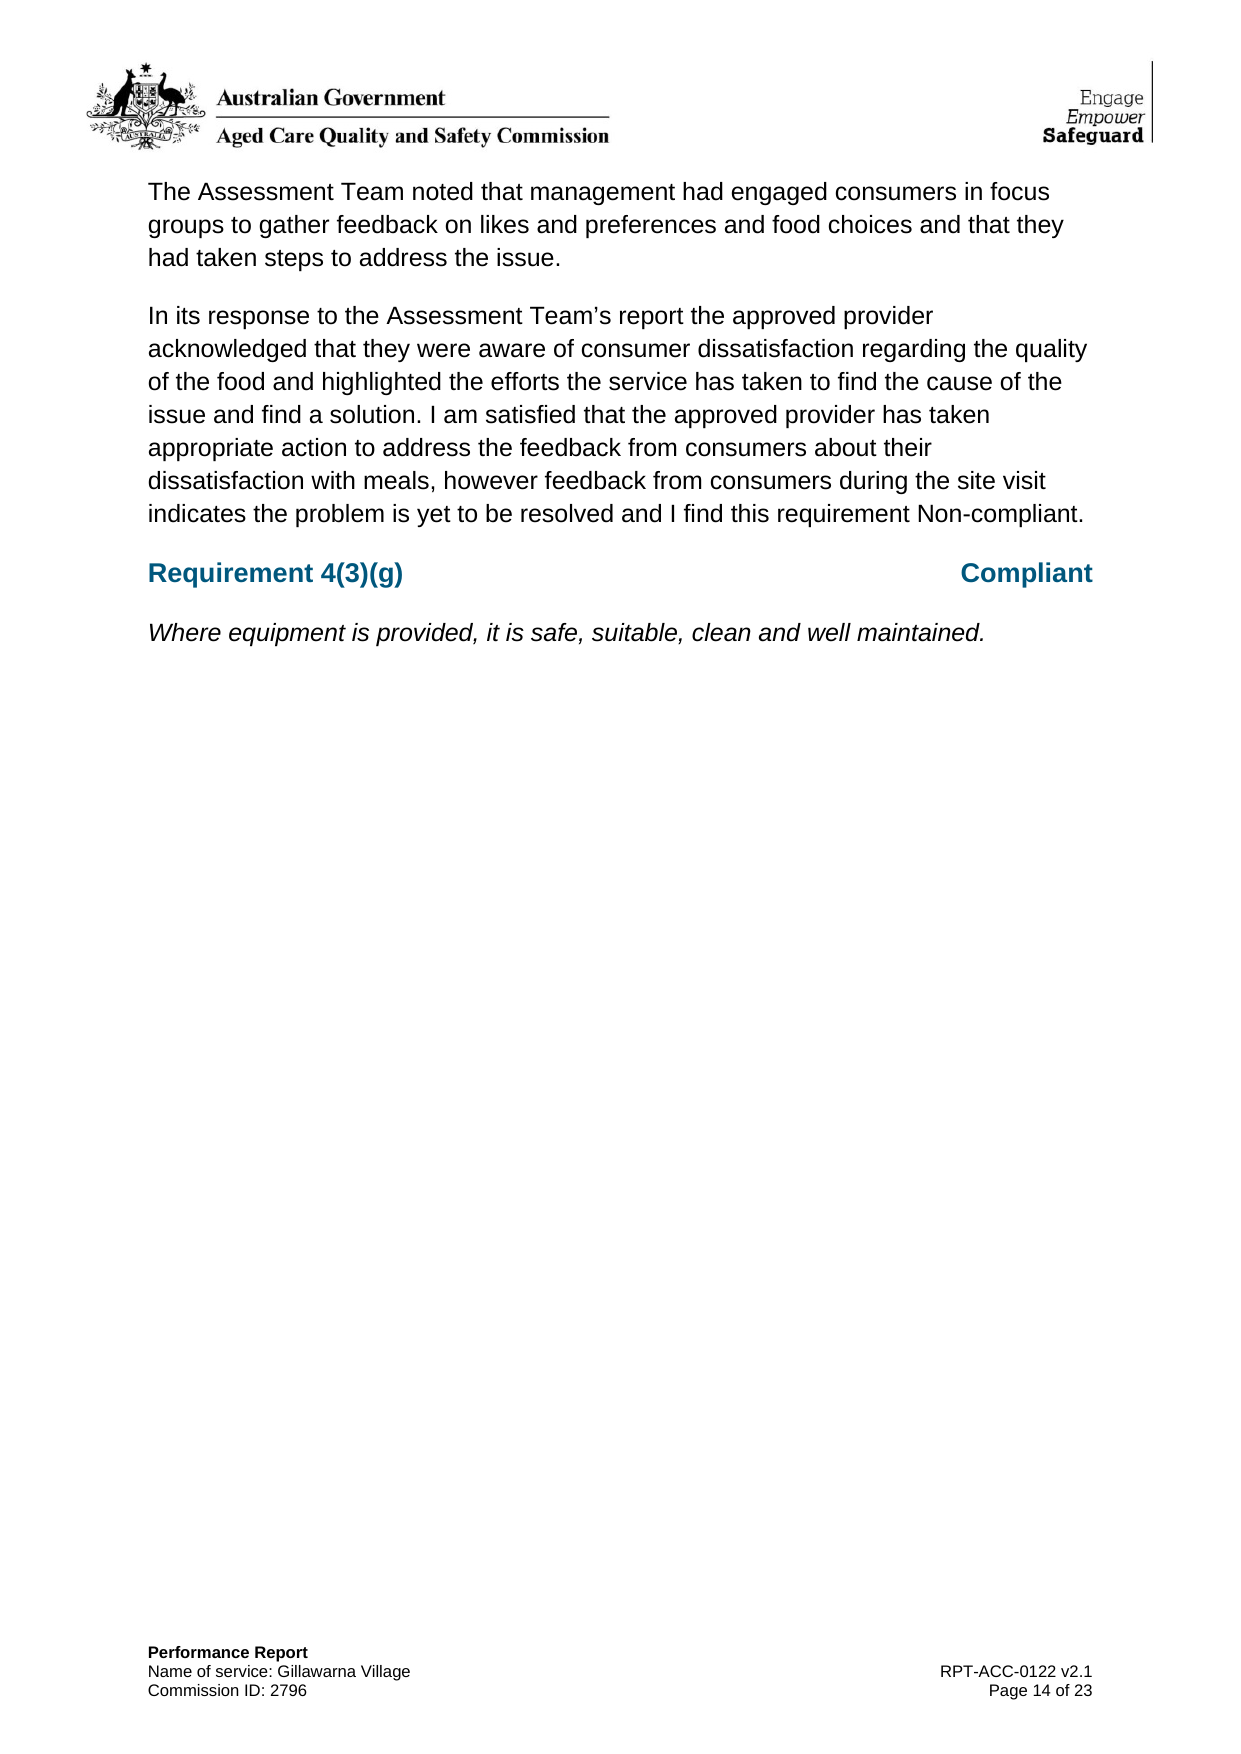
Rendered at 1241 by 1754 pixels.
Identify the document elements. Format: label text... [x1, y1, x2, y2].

picture [0, 1, 1241, 171]
text Where equipment is provided, it is safe, suitable, clean and well maintained. [148, 618, 1092, 647]
subtitle Requirement 4(3)(g) Compliant [148, 557, 1092, 589]
text In its response to the Assessment Team’s report the approved provider acknowledged that they were aware of consumer dissatisfaction regarding the quality of the food and highlighted the efforts the service has taken to find the cause of the issue and find a solution. I am satisfied that the approved provider has taken appropriate action to address the feedback from consumers about their dissatisfaction with meals, however feedback from consumers during the site visit indicates the problem is yet to be resolved and I find this requirement Non-compliant. [148, 301, 1092, 528]
text The Assessment Team noted that management had engaged consumers in focus groups to gather feedback on likes and preferences and food choices and that they had taken steps to address the issue. [148, 177, 1092, 272]
